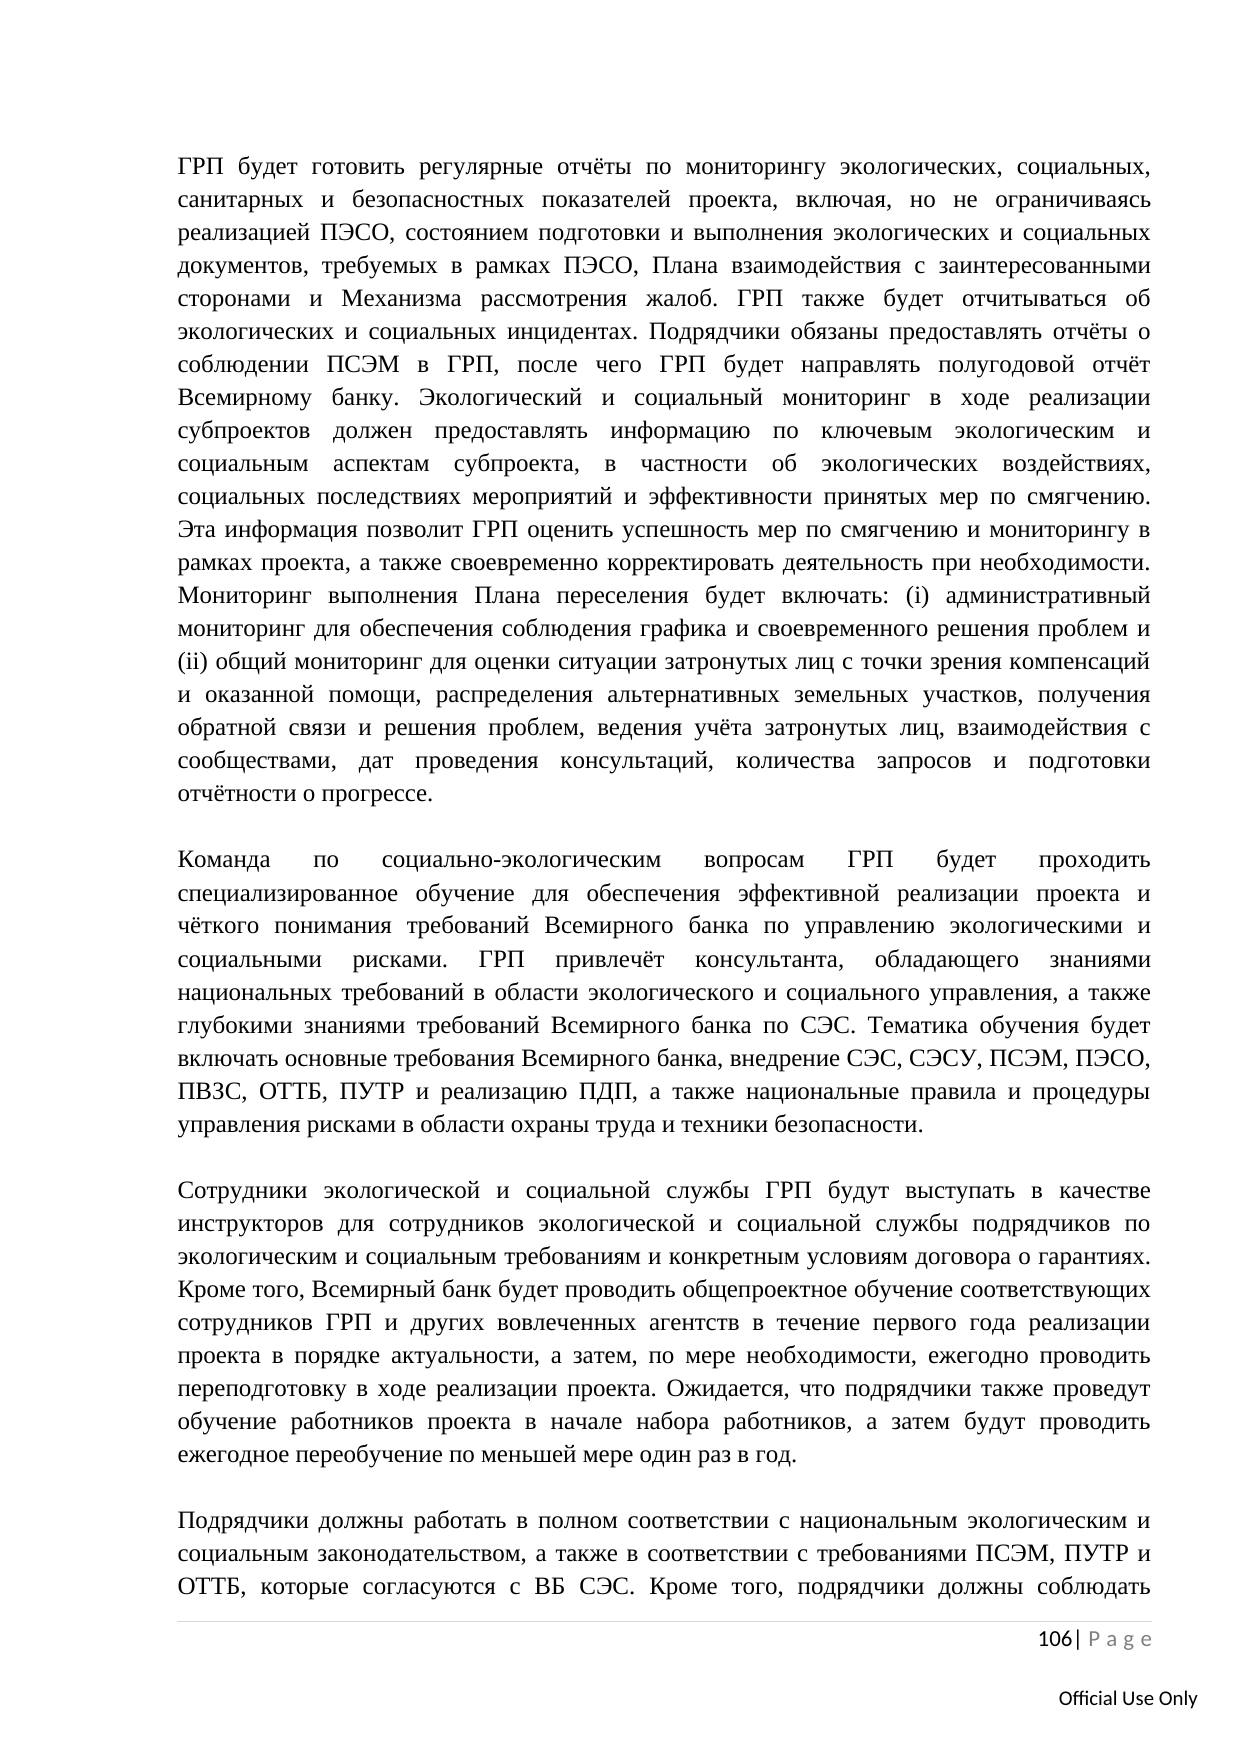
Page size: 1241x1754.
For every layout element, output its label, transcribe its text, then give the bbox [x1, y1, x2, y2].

text Сотрудники экологической и социальной службы ГРП будут выступать в качестве инструкторов для сотрудников экологической и социальной службы подрядчиков по экологическим и социальным требованиям и конкретным условиям договора о гарантиях. Кроме того, Всемирный банк будет проводить общепроектное обучение соответствующих сотрудников ГРП и других вовлеченных агентств в течение первого года реализации проекта в порядке актуальности, а затем, по мере необходимости, ежегодно проводить переподготовку в ходе реализации проекта. Ожидается, что подрядчики также проведут обучение работников проекта в начале набора работников, а затем будут проводить ежегодное переобучение по меньшей мере один раз в год. [177, 1175, 1152, 1468]
text Команда по социально-экологическим вопросам ГРП будет проходить специализированное обучение для обеспечения эффективной реализации проекта и чёткого понимания требований Всемирного банка по управлению экологическими и социальными рисками. ГРП привлечёт консультанта, обладающего знаниями национальных требований в области экологического и социального управления, а также глубокими знаниями требований Всемирного банка по СЭС. Тематика обучения будет включать основные требования Всемирного банка, внедрение СЭС, СЭСУ, ПСЭМ, ПЭСО, ПВЗС, ОТТБ, ПУТР и реализацию ПДП, а также национальные правила и процедуры управления рисками в области охраны труда и техники безопасности. [177, 844, 1152, 1137]
text ГРП будет готовить регулярные отчёты по мониторингу экологических, социальных, санитарных и безопасностных показателей проекта, включая, но не ограничиваясь реализацией ПЭСО, состоянием подготовки и выполнения экологических и социальных документов, требуемых в рамках ПЭСО, Плана взаимодействия с заинтересованными сторонами и Механизма рассмотрения жалоб. ГРП также будет отчитываться об экологических и социальных инцидентах. Подрядчики обязаны предоставлять отчёты о соблюдении ПСЭМ в ГРП, после чего ГРП будет направлять полугодовой отчёт Всемирному банку. Экологический и социальный мониторинг в ходе реализации субпроектов должен предоставлять информацию по ключевым экологическим и социальным аспектам субпроекта, в частности об экологических воздействиях, социальных последствиях мероприятий и эффективности принятых мер по смягчению. Эта информация позволит ГРП оценить успешность мер по смягчению и мониторингу в рамках проекта, а также своевременно корректировать деятельность при необходимости. Мониторинг выполнения Плана переселения будет включать: (i) административный мониторинг для обеспечения соблюдения графика и своевременного решения проблем и (ii) общий мониторинг для оценки ситуации затронутых лиц с точки зрения компенсаций и оказанной помощи, распределения альтернативных земельных участков, получения обратной связи и решения проблем, ведения учёта затронутых лиц, взаимодействия с сообществами, дат проведения консультаций, количества запросов и подготовки отчётности о прогрессе. [177, 151, 1152, 807]
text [177, 1505, 1152, 1600]
